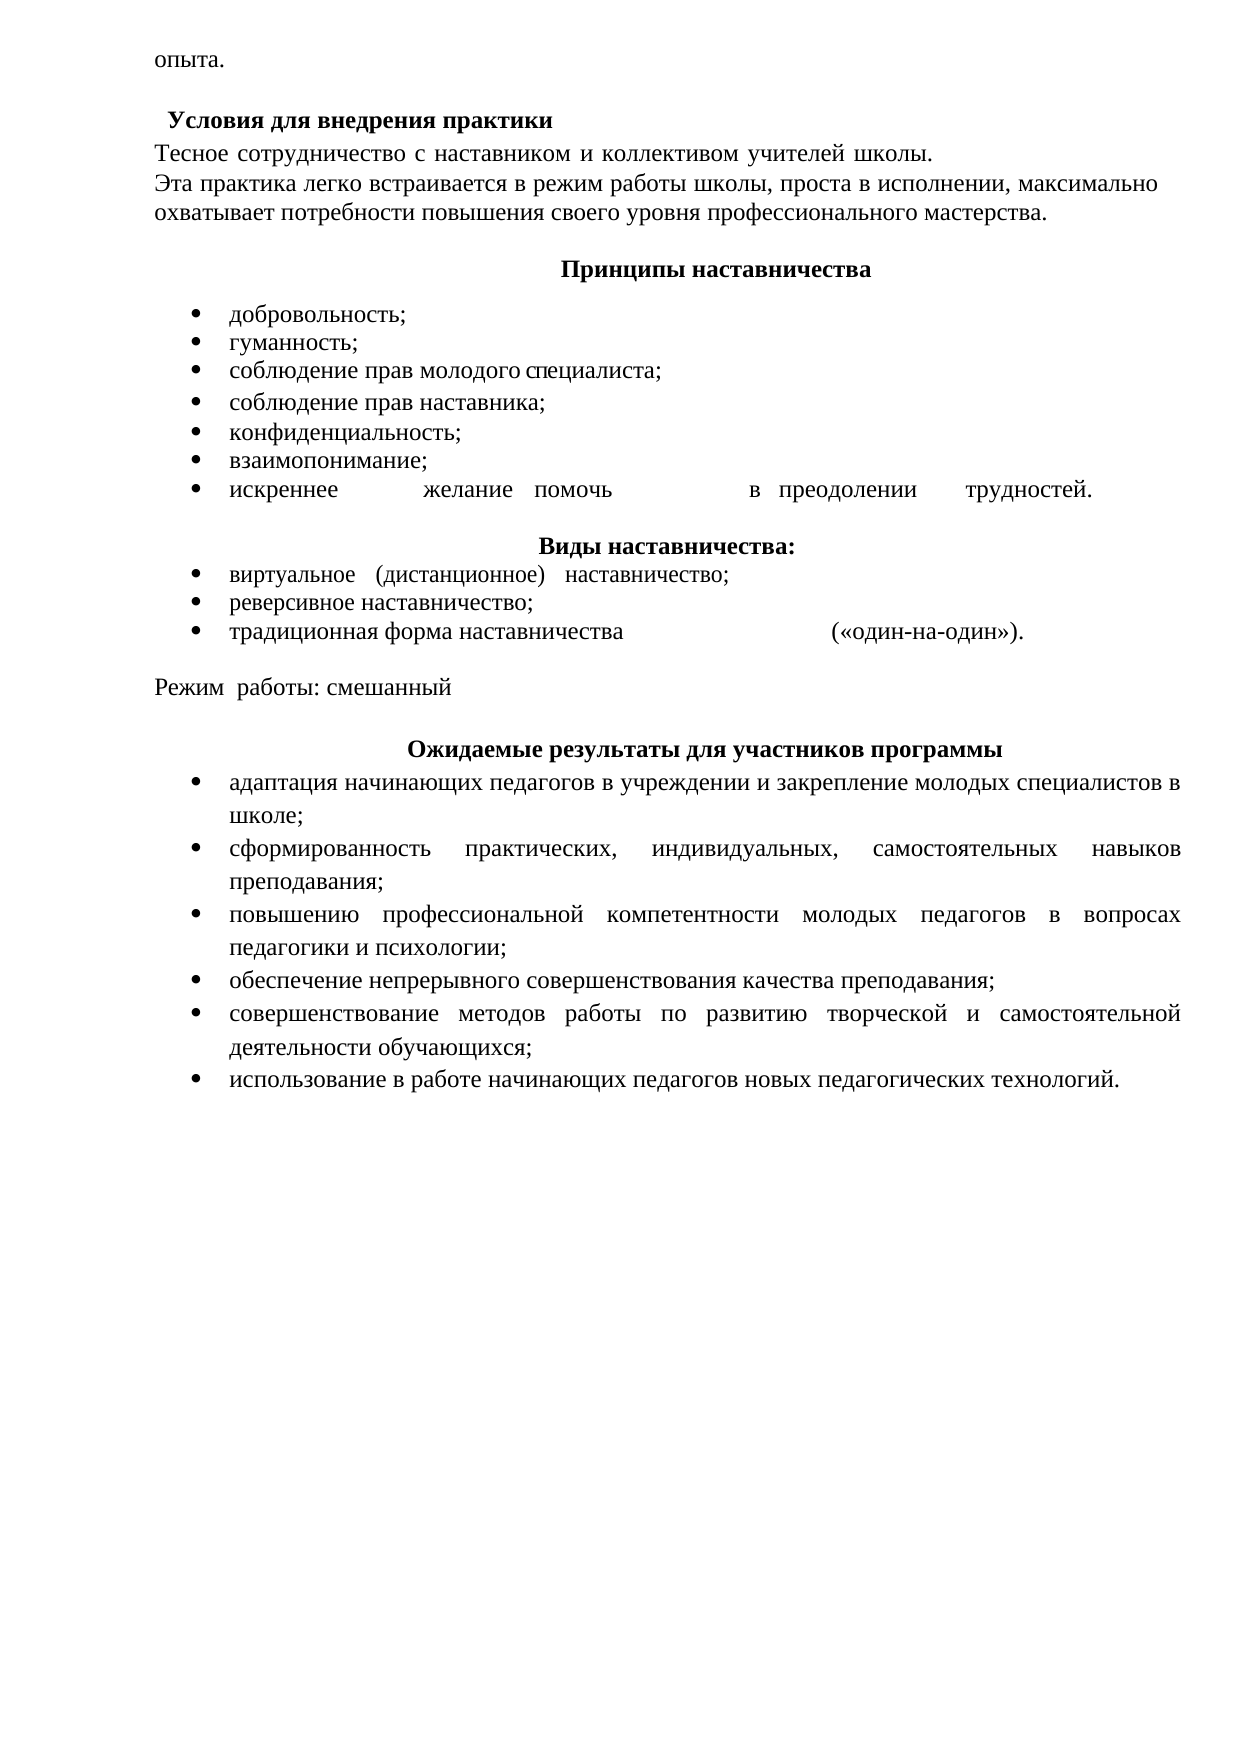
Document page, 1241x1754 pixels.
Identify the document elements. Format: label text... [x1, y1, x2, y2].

list совершенствование методов работы по развитию творческой и самостоятельной деятельности обучающихся; [192, 998, 1182, 1060]
text Виды наставничества: [152, 531, 1182, 560]
list использование в работе начинающих педагогов новых педагогических технологий. [192, 1064, 1182, 1093]
list виртуальное (дистанционное) наставничество; [192, 560, 1156, 588]
list реверсивное наставничество; [192, 588, 1156, 616]
list конфиденциальность; [192, 417, 837, 446]
text Ожидаемые результаты для участников программы [154, 734, 1182, 763]
list повышению профессиональной компетентности молодых педагогов в вопросах педагогики и психологии; [192, 899, 1182, 961]
text Принципы наставничества [251, 255, 1181, 283]
text Эта практика легко встраивается в режим работы школы, проста в исполнении, максимально охватывает потребности повышения своего уровня профессионального мастерства. [154, 168, 1159, 226]
list соблюдение прав наставника; [192, 384, 1182, 417]
list гуманность; [192, 328, 680, 356]
list сформированность практических, индивидуальных, самостоятельных навыков преподавания; [192, 833, 1182, 895]
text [154, 44, 1156, 73]
list обеспечение непрерывного совершенствования качества преподавания; [192, 966, 1182, 994]
list традиционная форма наставничества («один-на-один»). [192, 617, 1158, 645]
text Режим работы: смешанный [154, 673, 1158, 701]
list соблюдение прав молодого специалиста; [192, 356, 1181, 384]
list добровольность; [192, 299, 680, 328]
subtitle Условия для внедрения практики [167, 102, 1182, 135]
list взаимопонимание; [192, 446, 837, 474]
text Тесное сотрудничество с наставником и коллективом учителей школы. [154, 135, 1182, 168]
list адаптация начинающих педагогов в учреждении и закрепление молодых специалистов в школе; [192, 767, 1182, 829]
list искреннее желание помочь в преодолении трудностей. [192, 474, 1182, 502]
